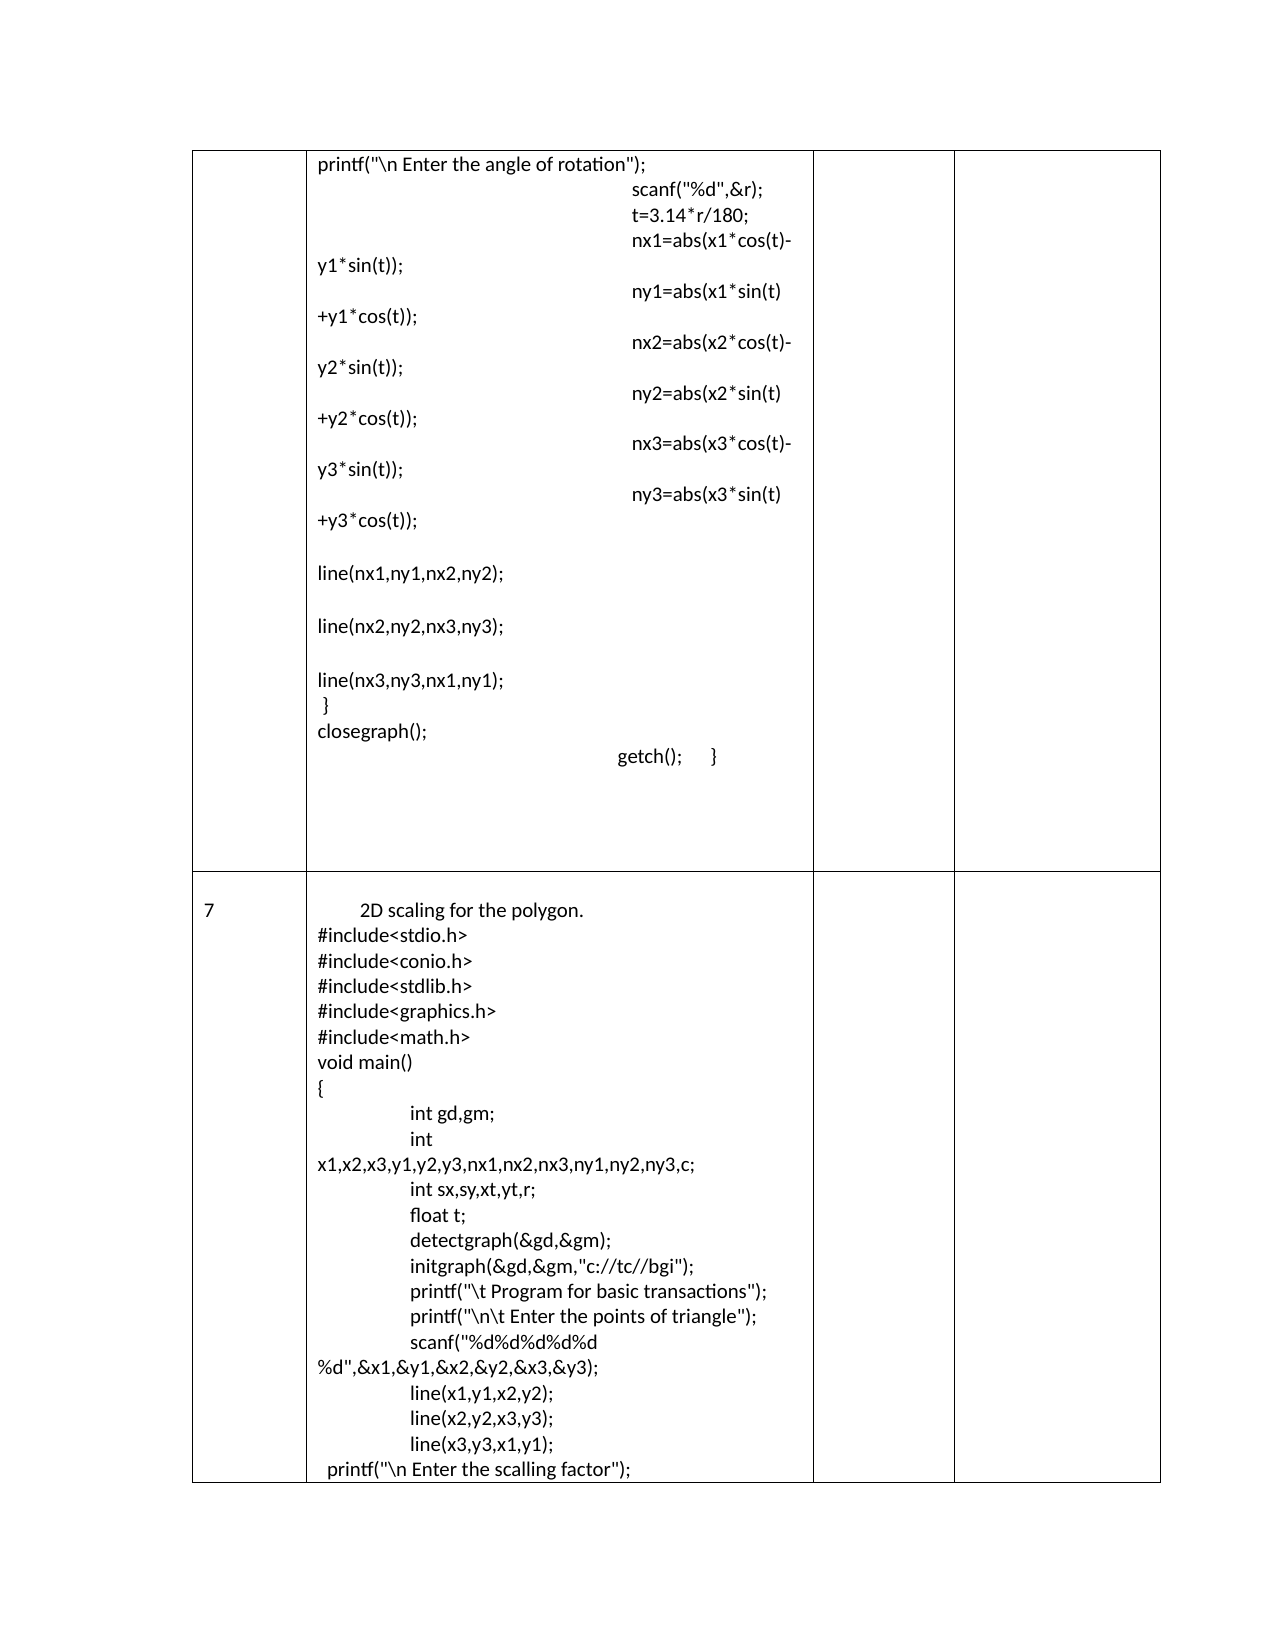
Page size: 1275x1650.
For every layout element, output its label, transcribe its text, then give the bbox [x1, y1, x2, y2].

table_cell 6 [193, 151, 306, 871]
table_cell 7 [193, 872, 306, 1482]
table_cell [307, 872, 813, 1482]
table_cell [307, 151, 813, 871]
table_cell [955, 151, 1160, 871]
table_cell [814, 872, 954, 1482]
table_cell [955, 872, 1160, 1482]
table_cell [814, 151, 954, 871]
